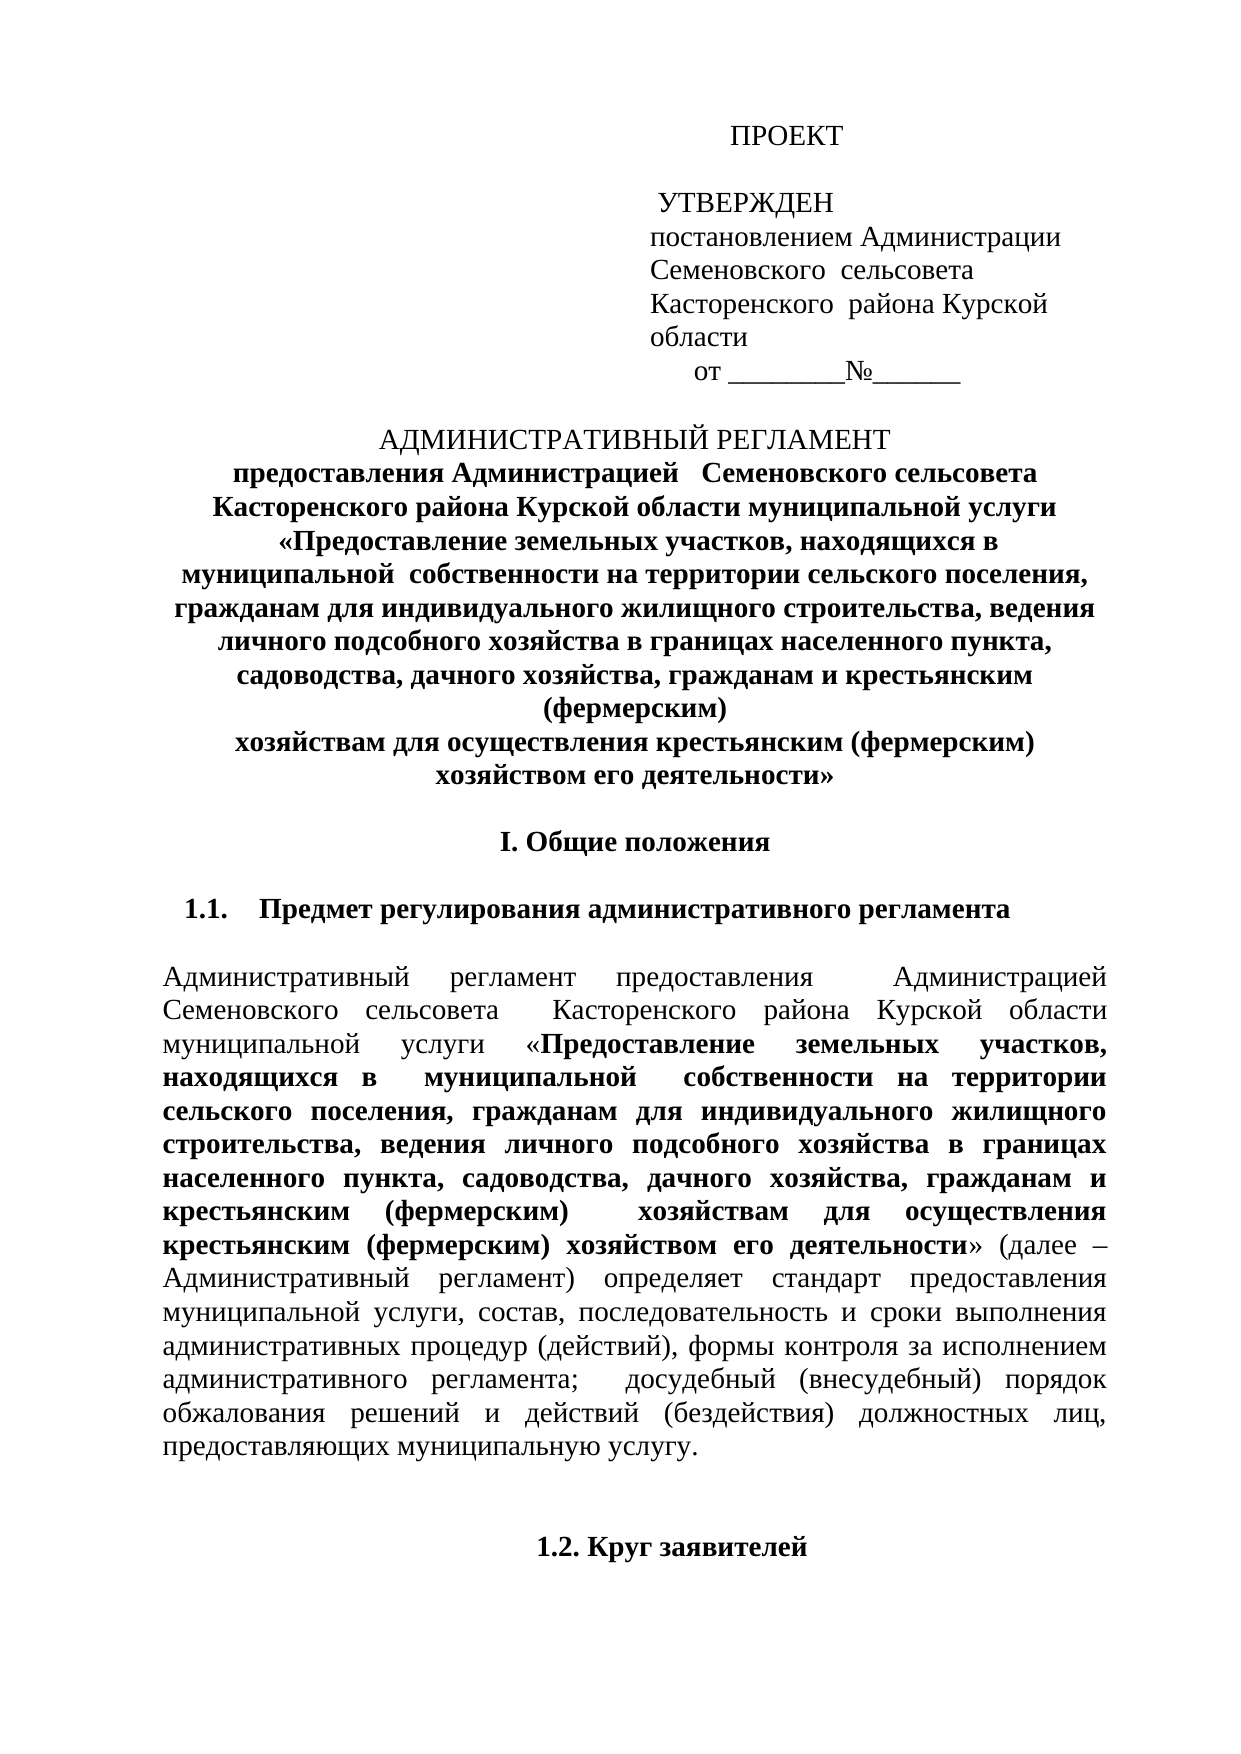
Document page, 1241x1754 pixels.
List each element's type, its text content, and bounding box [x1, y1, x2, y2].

list Предмет регулирования административного регламента [87, 892, 1107, 925]
text постановлением Администрации [650, 219, 1104, 252]
text УТВЕРЖДЕН [650, 185, 1104, 219]
text «Предоставление земельных участков, находящихся в муниципальной собственности на территории сельского поселения, гражданам для индивидуального жилищного строительства, ведения личного подсобного хозяйства в границах населенного пункта, садоводства, дачного хозяйства, гражданам и крестьянским (фермерским) [162, 523, 1107, 724]
text от ________№______ [650, 353, 1104, 386]
text предоставления Администрацией Семеновского сельсовета Касторенского района Курской области муниципальной услуги [162, 456, 1107, 523]
text АДМИНИСТРАТИВНЫЙ РЕГЛАМЕНТ [162, 422, 1107, 456]
text Семеновского сельсовета Касторенского района Курской области [650, 252, 1104, 353]
text хозяйством его деятельности» [162, 757, 1107, 791]
text Административный регламент предоставления Администрацией Семеновского сельсовета Касторенского района Курской области муниципальной услуги «Предоставление земельных участков, находящихся в муниципальной собственности на территории сельского поселения, гражданам для индивидуального жилищного строительства, ведения личного подсобного хозяйства в границах населенного пункта, садоводства, дачного хозяйства, гражданам и крестьянским (фермерским) хозяйствам для осуществления крестьянским (фермерским) хозяйством его деятельности» (далее – Административный регламент) определяет стандарт предоставления муниципальной услуги, состав, последовательность и сроки выполнения административных процедур (действий), формы контроля за исполнением административного регламента; досудебный (внесудебный) порядок обжалования решений и действий (бездействия) должностных лиц, предоставляющих муниципальную услугу. [162, 959, 1107, 1462]
text ПРОЕКТ [650, 118, 1104, 152]
text хозяйствам для осуществления крестьянским (фермерским) [162, 724, 1107, 757]
text 1.2. Круг заявителей [162, 1529, 1107, 1562]
text I. Общие положения [162, 824, 1107, 858]
